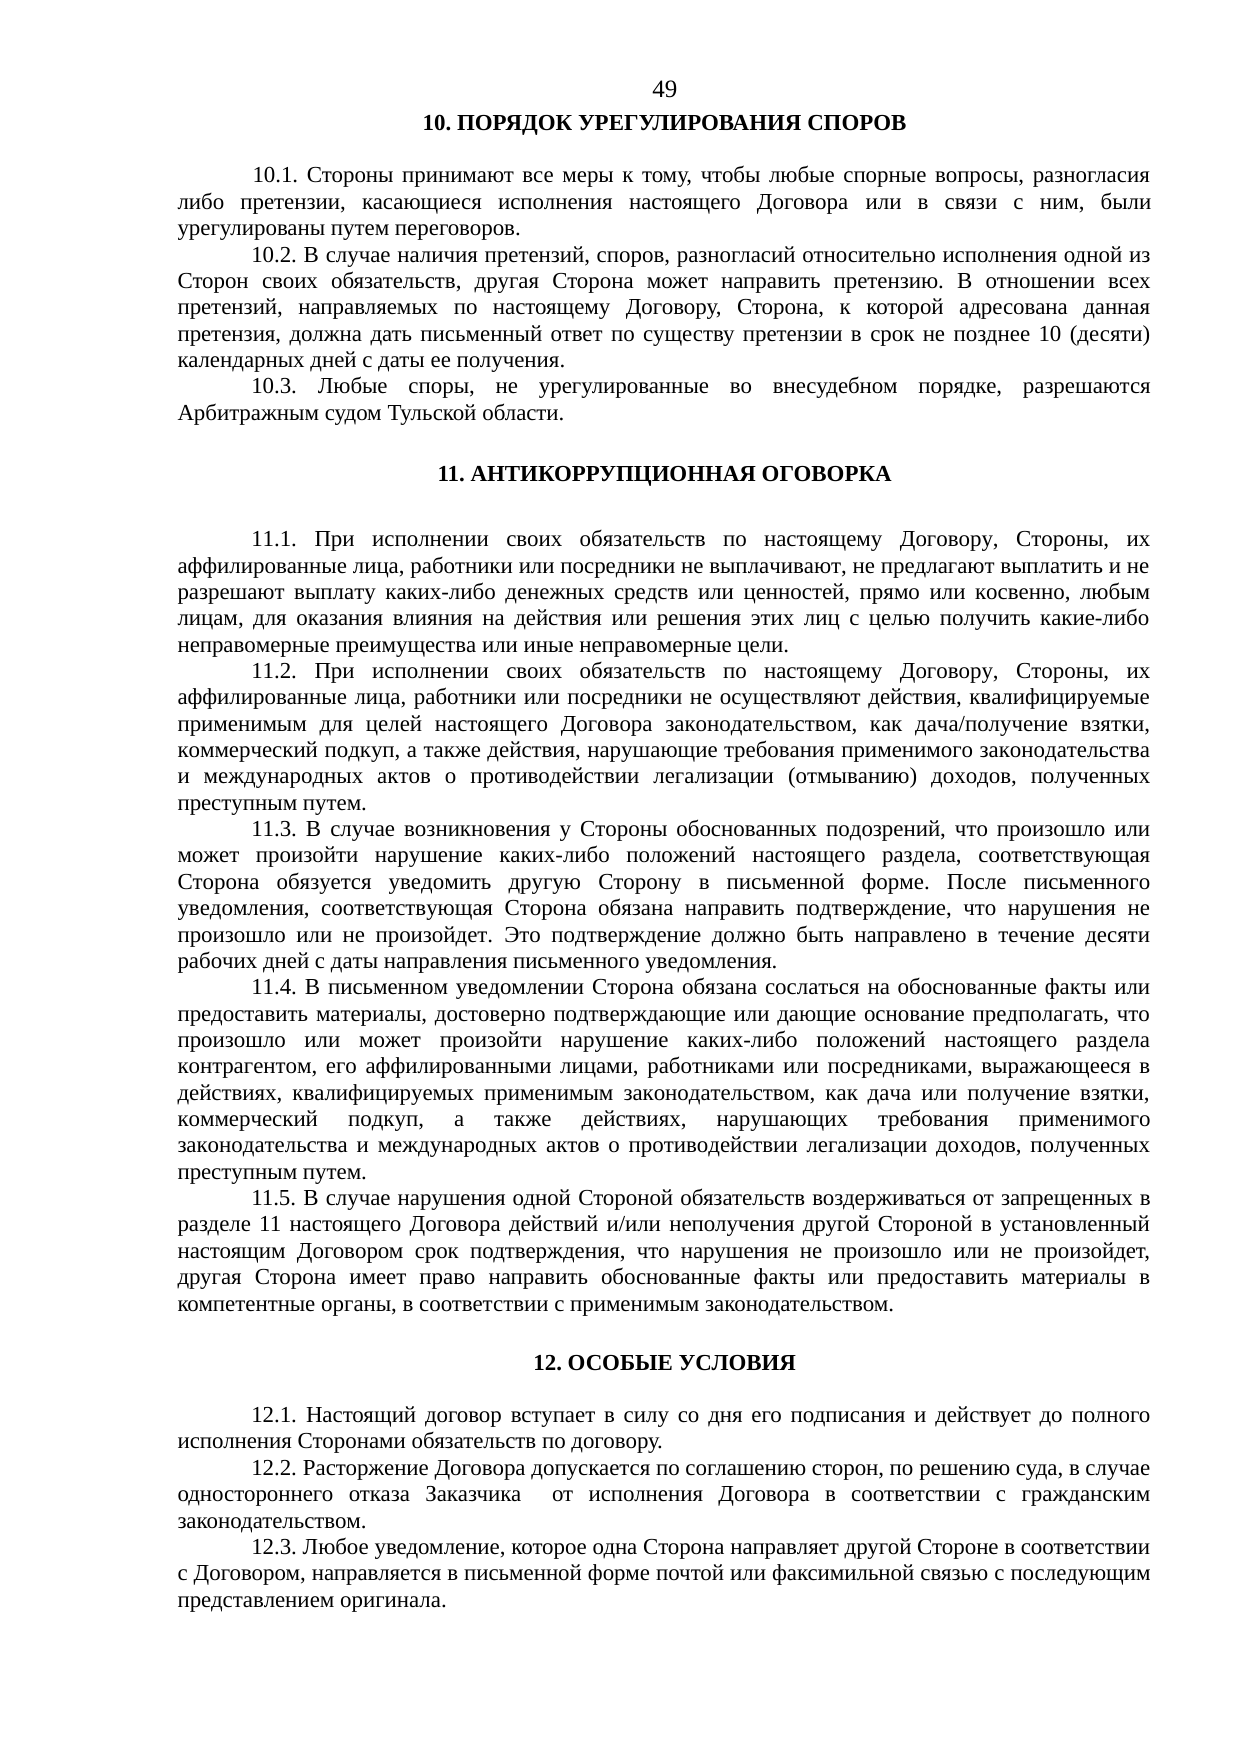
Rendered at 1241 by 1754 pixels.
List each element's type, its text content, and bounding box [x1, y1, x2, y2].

text 10.2. В случае наличия претензий, споров, разногласий относительно исполнения одной из Сторон своих обязательств, другая Сторона может направить претензию. В отношении всех претензий, направляемых по настоящему Договору, Сторона, к которой адресована данная претензия, должна дать письменный ответ по существу претензии в срок не позднее 10 (десяти) календарных дней с даты ее получения. [177, 241, 1152, 372]
text 11.1. При исполнении своих обязательств по настоящему Договору, Стороны, их аффилированные лица, работники или посредники не выплачивают, не предлагают выплатить и не разрешают выплату каких-либо денежных средств или ценностей, прямо или косвенно, любым лицам, для оказания влияния на действия или решения этих лиц с целью получить какие-либо неправомерные преимущества или иные неправомерные цели. [177, 525, 1152, 657]
text 11. АНТИКОРРУПЦИОННАЯ ОГОВОРКА [177, 460, 1152, 486]
text 10.1. Стороны принимают все меры к тому, чтобы любые спорные вопросы, разногласия либо претензии, касающиеся исполнения настоящего Договора или в связи с ним, были урегулированы путем переговоров. [177, 162, 1152, 241]
text 11.5. В случае нарушения одной Стороной обязательств воздерживаться от запрещенных в разделе 11 настоящего Договора действий и/или неполучения другой Стороной в установленный настоящим Договором срок подтверждения, что нарушения не произошло или не произойдет, другая Сторона имеет право направить обоснованные факты или предоставить материалы в компетентные органы, в соответствии с применимым законодательством. [177, 1184, 1152, 1316]
text 12. ОСОБЫЕ УСЛОВИЯ [177, 1348, 1152, 1375]
text 11.2. При исполнении своих обязательств по настоящему Договору, Стороны, их аффилированные лица, работники или посредники не осуществляют действия, квалифицируемые применимым для целей настоящего Договора законодательством, как дача/получение взятки, коммерческий подкуп, а также действия, нарушающие требования применимого законодательства и международных актов о противодействии легализации (отмыванию) доходов, полученных преступным путем. [177, 657, 1152, 815]
text 11.3. В случае возникновения у Стороны обоснованных подозрений, что произошло или может произойти нарушение каких-либо положений настоящего раздела, соответствующая Сторона обязуется уведомить другую Сторону в письменной форме. После письменного уведомления, соответствующая Сторона обязана направить подтверждение, что нарушения не произошло или не произойдет. Это подтверждение должно быть направлено в течение десяти рабочих дней с даты направления письменного уведомления. [177, 815, 1152, 973]
text 11.4. В письменном уведомлении Сторона обязана сослаться на обоснованные факты или предоставить материалы, достоверно подтверждающие или дающие основание предполагать, что произошло или может произойти нарушение каких-либо положений настоящего раздела контрагентом, его аффилированными лицами, работниками или посредниками, выражающееся в действиях, квалифицируемых применимым законодательством, как дача или получение взятки, коммерческий подкуп, а также действиях, нарушающих требования применимого законодательства и международных актов о противодействии легализации доходов, полученных преступным путем. [177, 973, 1152, 1184]
text 10. ПОРЯДОК УРЕГУЛИРОВАНИЯ СПОРОВ [177, 109, 1152, 135]
text 12.2. Расторжение Договора допускается по соглашению сторон, по решению суда, в случае одностороннего отказа Заказчика от исполнения Договора в соответствии с гражданским законодательством. [177, 1454, 1152, 1533]
text 12.3. Любое уведомление, которое одна Сторона направляет другой Стороне в соответствии с Договором, направляется в письменной форме почтой или факсимильной связью с последующим представлением оригинала. [177, 1533, 1152, 1612]
text 10.3. Любые споры, не урегулированные во внесудебном порядке, разрешаются Арбитражным судом Тульской области. [177, 372, 1152, 425]
text 12.1. Настоящий договор вступает в силу со дня его подписания и действует до полного исполнения Сторонами обязательств по договору. [177, 1401, 1152, 1454]
